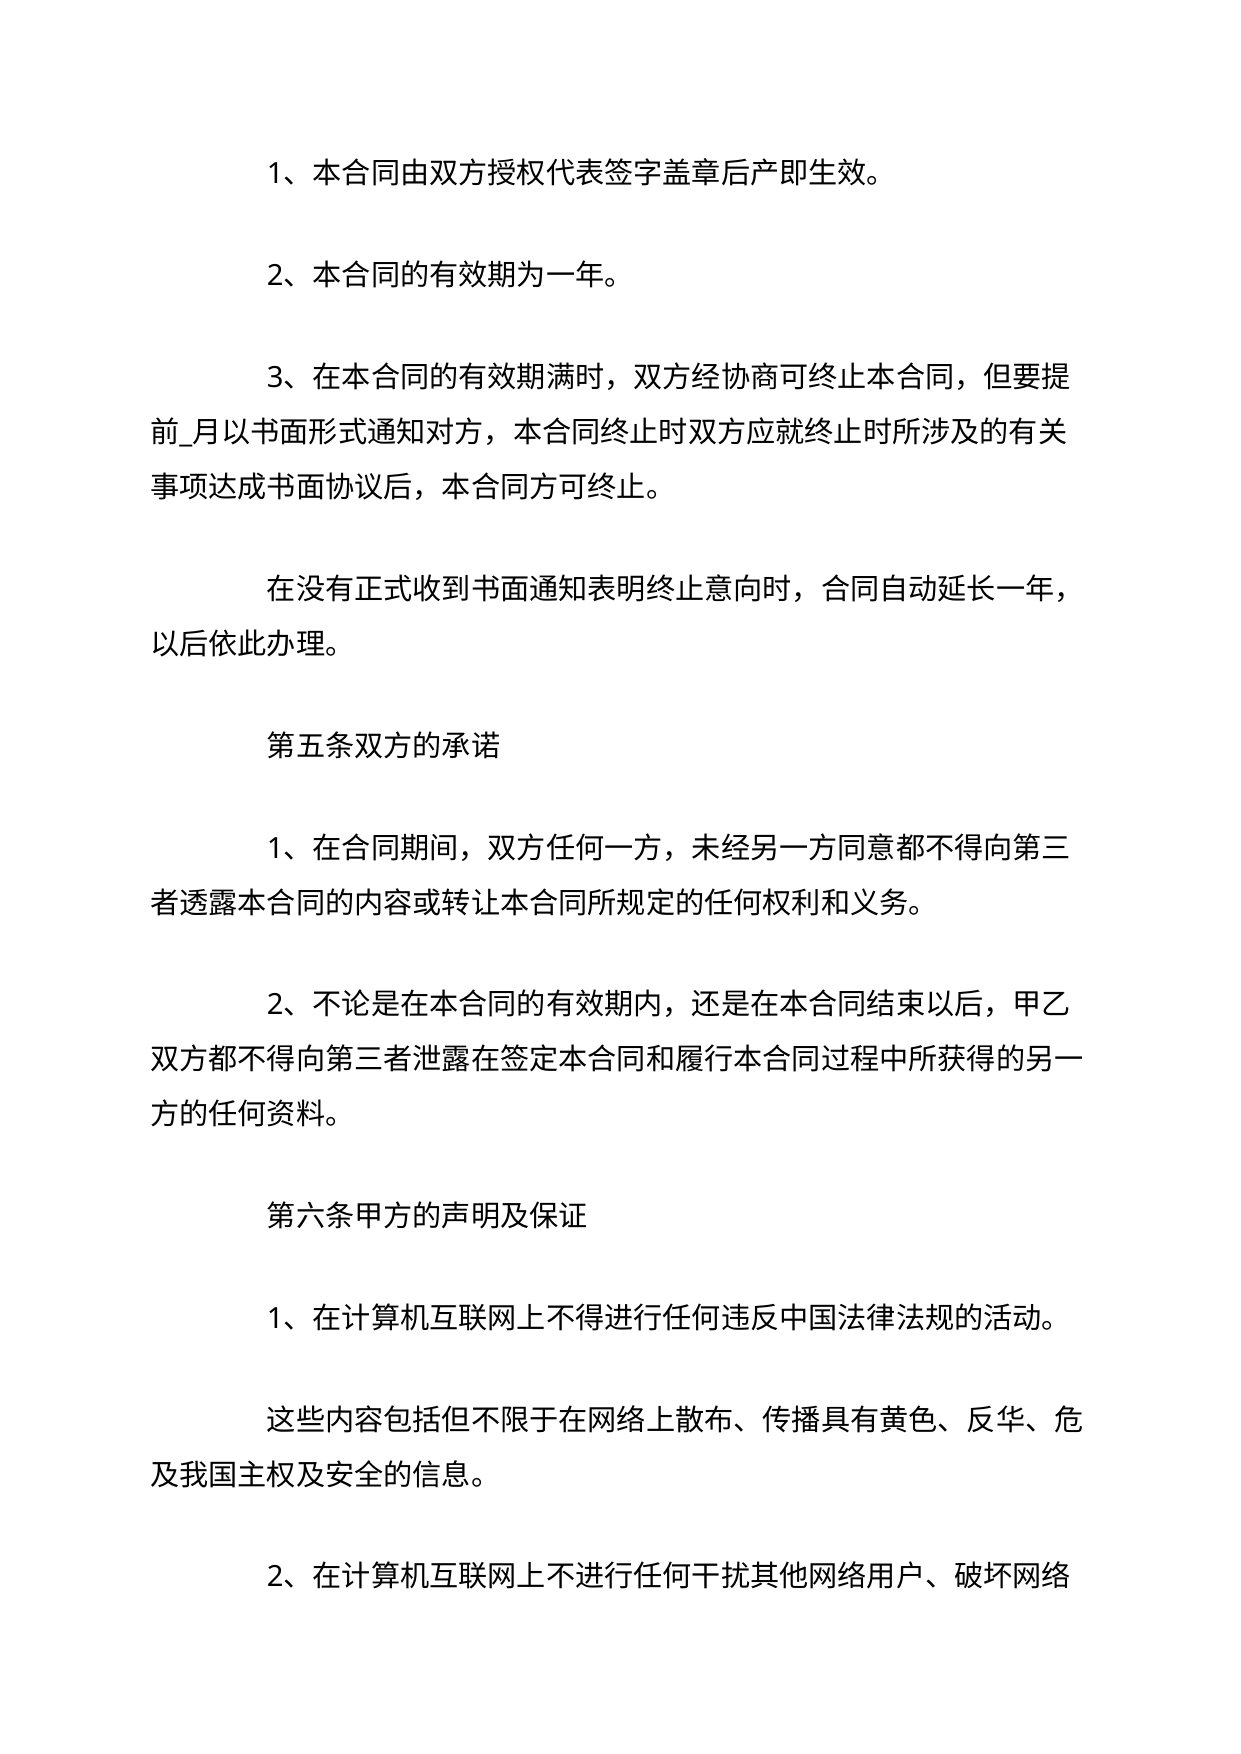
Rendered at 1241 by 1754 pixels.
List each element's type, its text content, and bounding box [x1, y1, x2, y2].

text 第五条双方的承诺 [150, 722, 1090, 765]
text 2、本合同的有效期为一年。 [150, 252, 1090, 294]
text 第六条甲方的声明及保证 [150, 1193, 1090, 1235]
text 在没有正式收到书面通知表明终止意向时，合同自动延长一年，以后依此办理。 [150, 566, 1090, 663]
text 1、在计算机互联网上不得进行任何违反中国法律法规的活动。 [150, 1294, 1090, 1337]
text 1、本合同由双方授权代表签字盖章后产即生效。 [150, 150, 1090, 192]
text 这些内容包括但不限于在网络上散布、传播具有黄色、反华、危及我国主权及安全的信息。 [150, 1396, 1090, 1493]
text 2、不论是在本合同的有效期内，还是在本合同结束以后，甲乙双方都不得向第三者泄露在签定本合同和履行本合同过程中所获得的另一方的任何资料。 [150, 981, 1090, 1133]
text 1、在合同期间，双方任何一方，未经另一方同意都不得向第三者透露本合同的内容或转让本合同所规定的任何权利和义务。 [150, 824, 1090, 921]
text 3、在本合同的有效期满时，双方经协商可终止本合同，但要提前_月以书面形式通知对方，本合同终止时双方应就终止时所涉及的有关事项达成书面协议后，本合同方可终止。 [150, 354, 1090, 506]
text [150, 1553, 1090, 1595]
